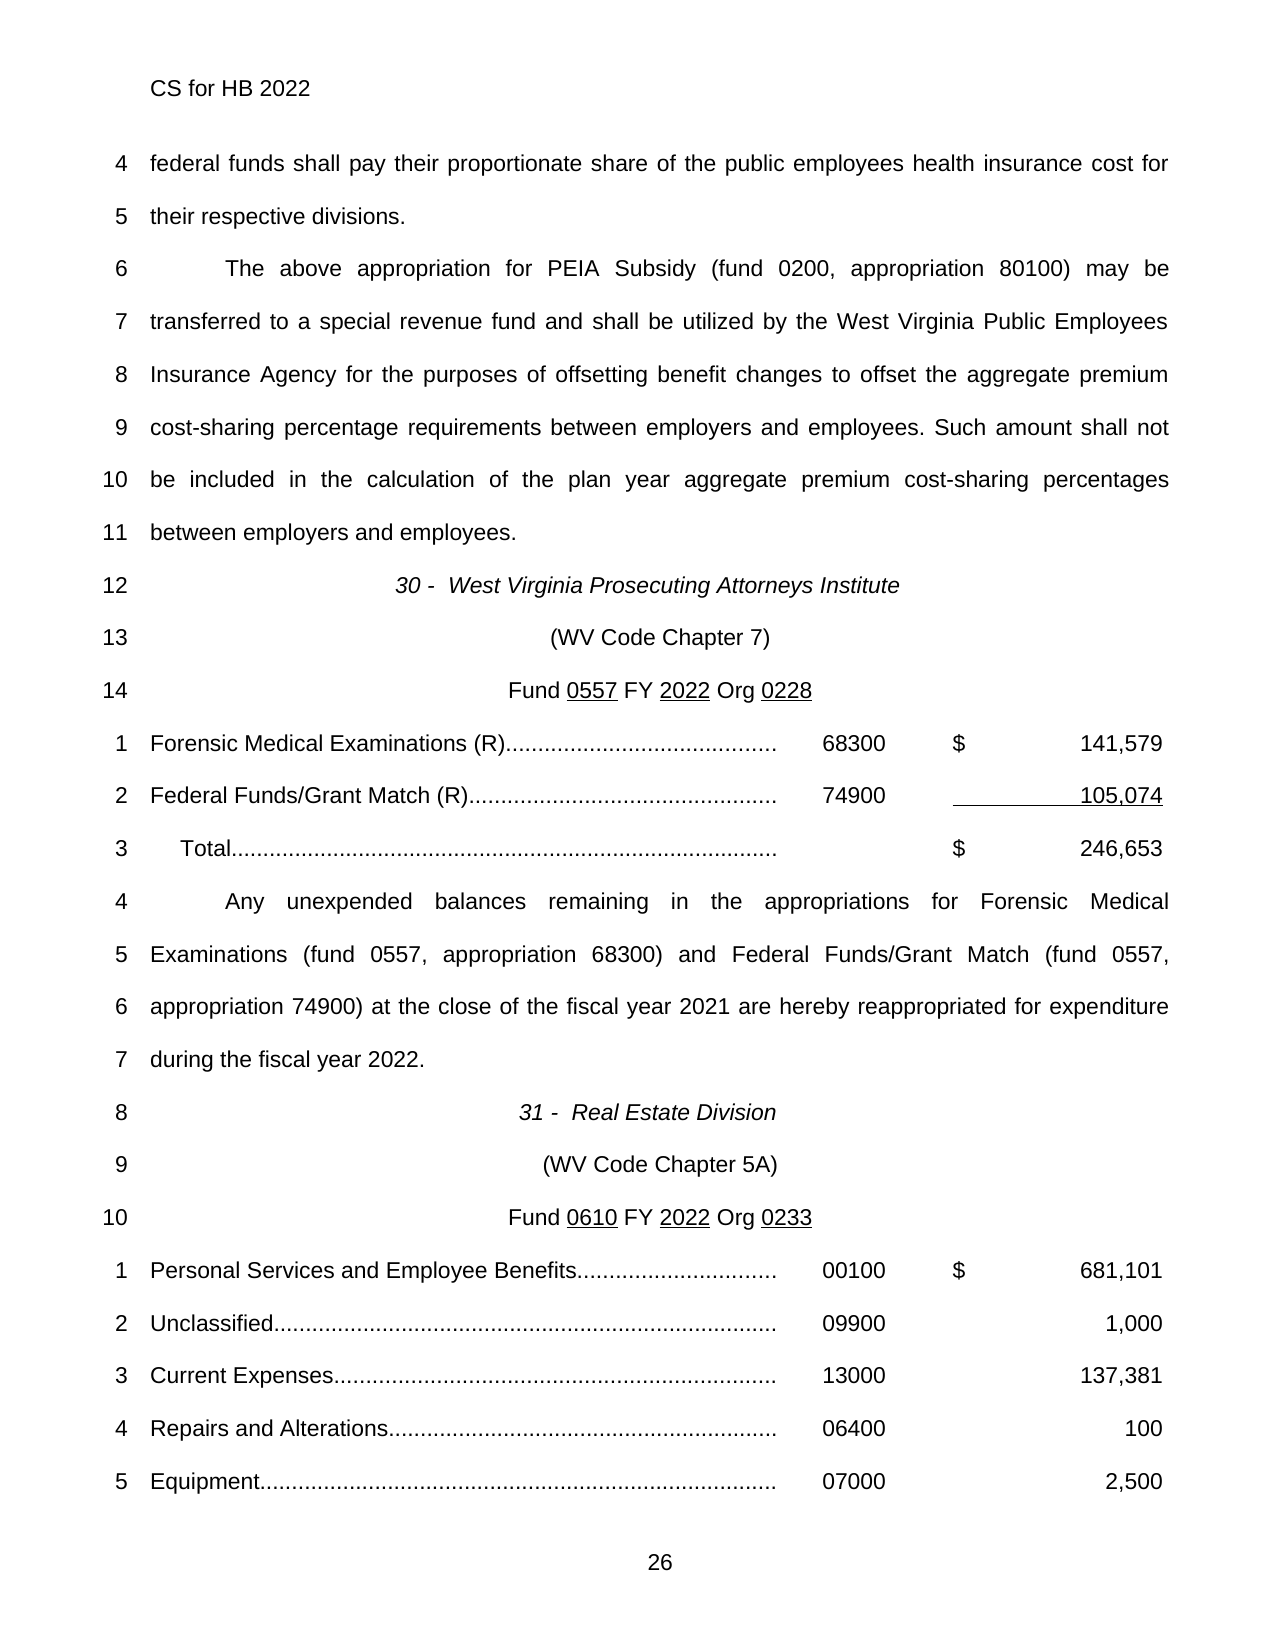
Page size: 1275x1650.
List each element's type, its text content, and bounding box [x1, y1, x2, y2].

text Repairs and Alterations 06400 100 [150, 1415, 1170, 1441]
text Forensic Medical Examinations (R) 68300 $ 141,579 [150, 730, 1170, 756]
text (WV Code Chapter 5A) [150, 1151, 1170, 1178]
text Total $ 246,653 [150, 835, 1170, 862]
text (WV Code Chapter 7) [150, 624, 1170, 651]
text Fund 0557 FY 2022 Org 0228 [150, 677, 1170, 703]
text Unclassified 09900 1,000 [150, 1309, 1170, 1336]
text Any unexpended balances remaining in the appropriations for Forensic Medical Examinations (fund 0557, appropriation 68300) and Federal Funds/Grant Match (fund 0557, appropriation 74900) at the close of the fiscal year 2021 are hereby reappropriated for expenditure during the fiscal year 2022. [150, 888, 1170, 1072]
list Real Estate Division [150, 1099, 1170, 1125]
text The above appropriation for PEIA Subsidy (fund 0200, appropriation 80100) may be transferred to a special revenue fund and shall be utilized by the West Virginia Public Employees Insurance Agency for the purposes of offsetting benefit changes to offset the aggregate premium cost-sharing percentage requirements between employers and employees. Such amount shall not be included in the calculation of the plan year aggregate premium cost-sharing percentages between employers and employees. [150, 255, 1170, 545]
text Federal Funds/Grant Match (R) 74900 105,074 [150, 782, 1170, 809]
text Current Expenses 13000 137,381 [150, 1362, 1170, 1389]
text Personal Services and Employee Benefits 00100 $ 681,101 [150, 1257, 1170, 1283]
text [150, 150, 1170, 229]
text Fund 0610 FY 2022 Org 0233 [150, 1204, 1170, 1231]
text Equipment 07000 2,500 [150, 1468, 1170, 1494]
list West Virginia Prosecuting Attorneys Institute [150, 572, 1170, 598]
